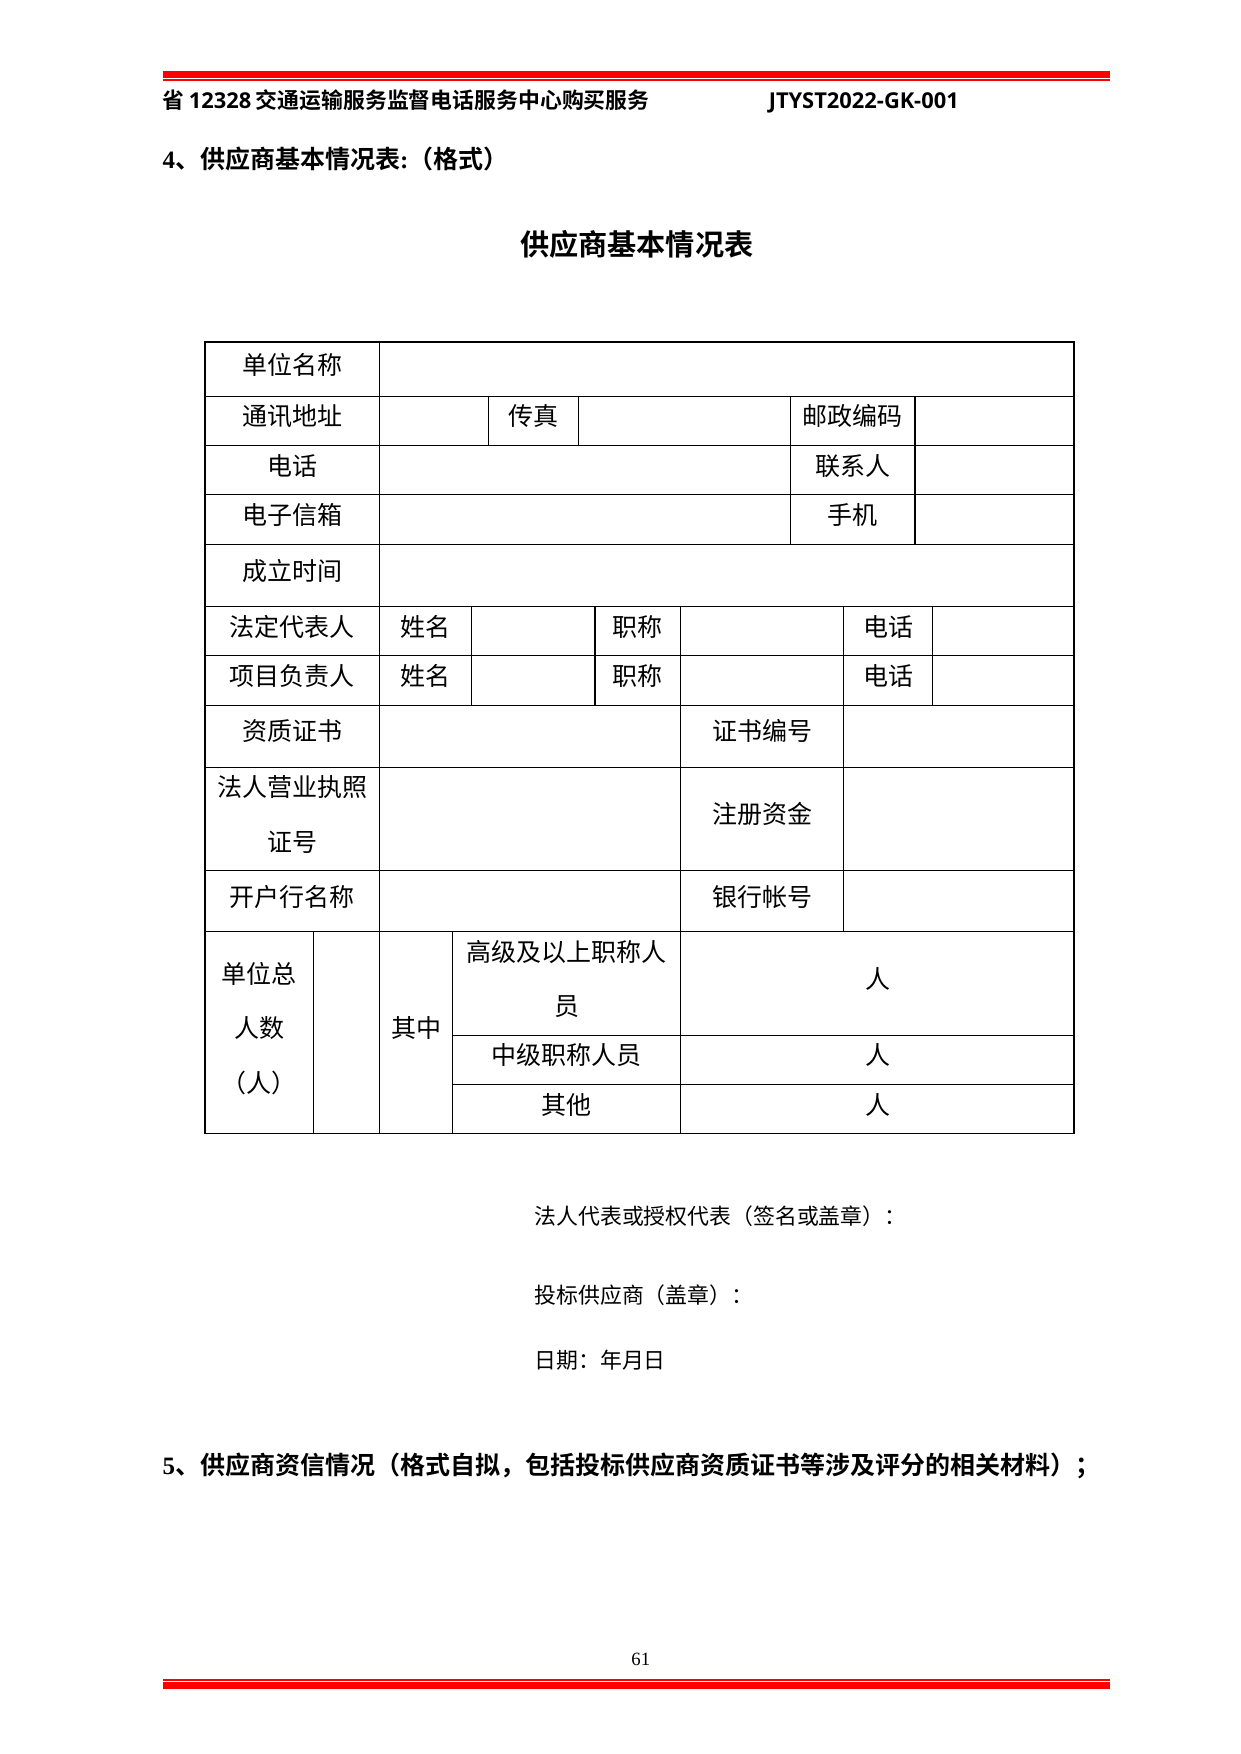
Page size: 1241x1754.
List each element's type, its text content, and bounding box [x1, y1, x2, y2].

table_cell 高级及以上职称人员 [453, 932, 680, 1035]
table_cell [579, 397, 790, 445]
table_cell [681, 607, 843, 655]
text 日期：年月日 [162, 1343, 1110, 1374]
table_cell [916, 446, 1073, 494]
table_cell 电话 [844, 656, 932, 704]
table_cell [380, 706, 680, 767]
table_cell 人 [681, 1036, 1073, 1084]
table_cell [380, 768, 680, 870]
table_cell [380, 495, 790, 543]
text 5、供应商资信情况（格式自拟，包括投标供应商资质证书等涉及评分的相关材料）； [162, 1446, 1110, 1482]
table_cell 中级职称人员 [453, 1036, 680, 1084]
table_cell 注册资金 [681, 768, 843, 870]
table_cell 姓名 [380, 607, 471, 655]
table_cell 单位总人数（人） [206, 932, 313, 1133]
table_header 单位名称 [206, 343, 379, 396]
text 投标供应商（盖章）： [162, 1263, 1110, 1313]
table_cell [314, 932, 379, 1133]
table_cell [933, 656, 1073, 704]
table_cell 通讯地址 [206, 397, 379, 445]
table_cell 传真 [489, 397, 578, 445]
table_cell 资质证书 [206, 706, 379, 767]
table_cell [844, 871, 1073, 931]
table_cell [681, 656, 843, 704]
table_cell [933, 607, 1073, 655]
text 4、供应商基本情况表:（格式） [162, 129, 1110, 179]
table_cell [844, 768, 1073, 870]
table_cell 其中 [380, 932, 452, 1133]
table_cell 开户行名称 [206, 871, 379, 931]
table_cell [916, 495, 1073, 543]
text 供应商基本情况表 [162, 222, 1110, 264]
table_cell 电话 [206, 446, 379, 494]
table_cell 其他 [453, 1085, 680, 1133]
table_cell [380, 446, 790, 494]
table_cell 电话 [844, 607, 932, 655]
table_cell 姓名 [380, 656, 471, 704]
table_cell 项目负责人 [206, 656, 379, 704]
table_cell [380, 397, 488, 445]
table_cell 人 [681, 1085, 1073, 1133]
table_cell 证书编号 [681, 706, 843, 767]
table_cell [380, 545, 1073, 606]
table_cell [472, 656, 594, 704]
table_cell 法人营业执照证号 [206, 768, 379, 870]
table_cell 手机 [791, 495, 914, 543]
table_cell 电子信箱 [206, 495, 379, 543]
text 法人代表或授权代表（签名或盖章）： [162, 1184, 1110, 1234]
table_cell 人 [681, 932, 1073, 1035]
table_cell 法定代表人 [206, 607, 379, 655]
table_cell [916, 397, 1073, 445]
table_cell 银行帐号 [681, 871, 843, 931]
table_cell 职称 [596, 607, 680, 655]
table_cell 职称 [596, 656, 680, 704]
table_cell 联系人 [791, 446, 914, 494]
table_cell [472, 607, 594, 655]
table_cell [844, 706, 1073, 767]
table_cell 邮政编码 [791, 397, 914, 445]
table_cell [380, 871, 680, 931]
table_header [380, 343, 1073, 396]
table_cell 成立时间 [206, 545, 379, 606]
